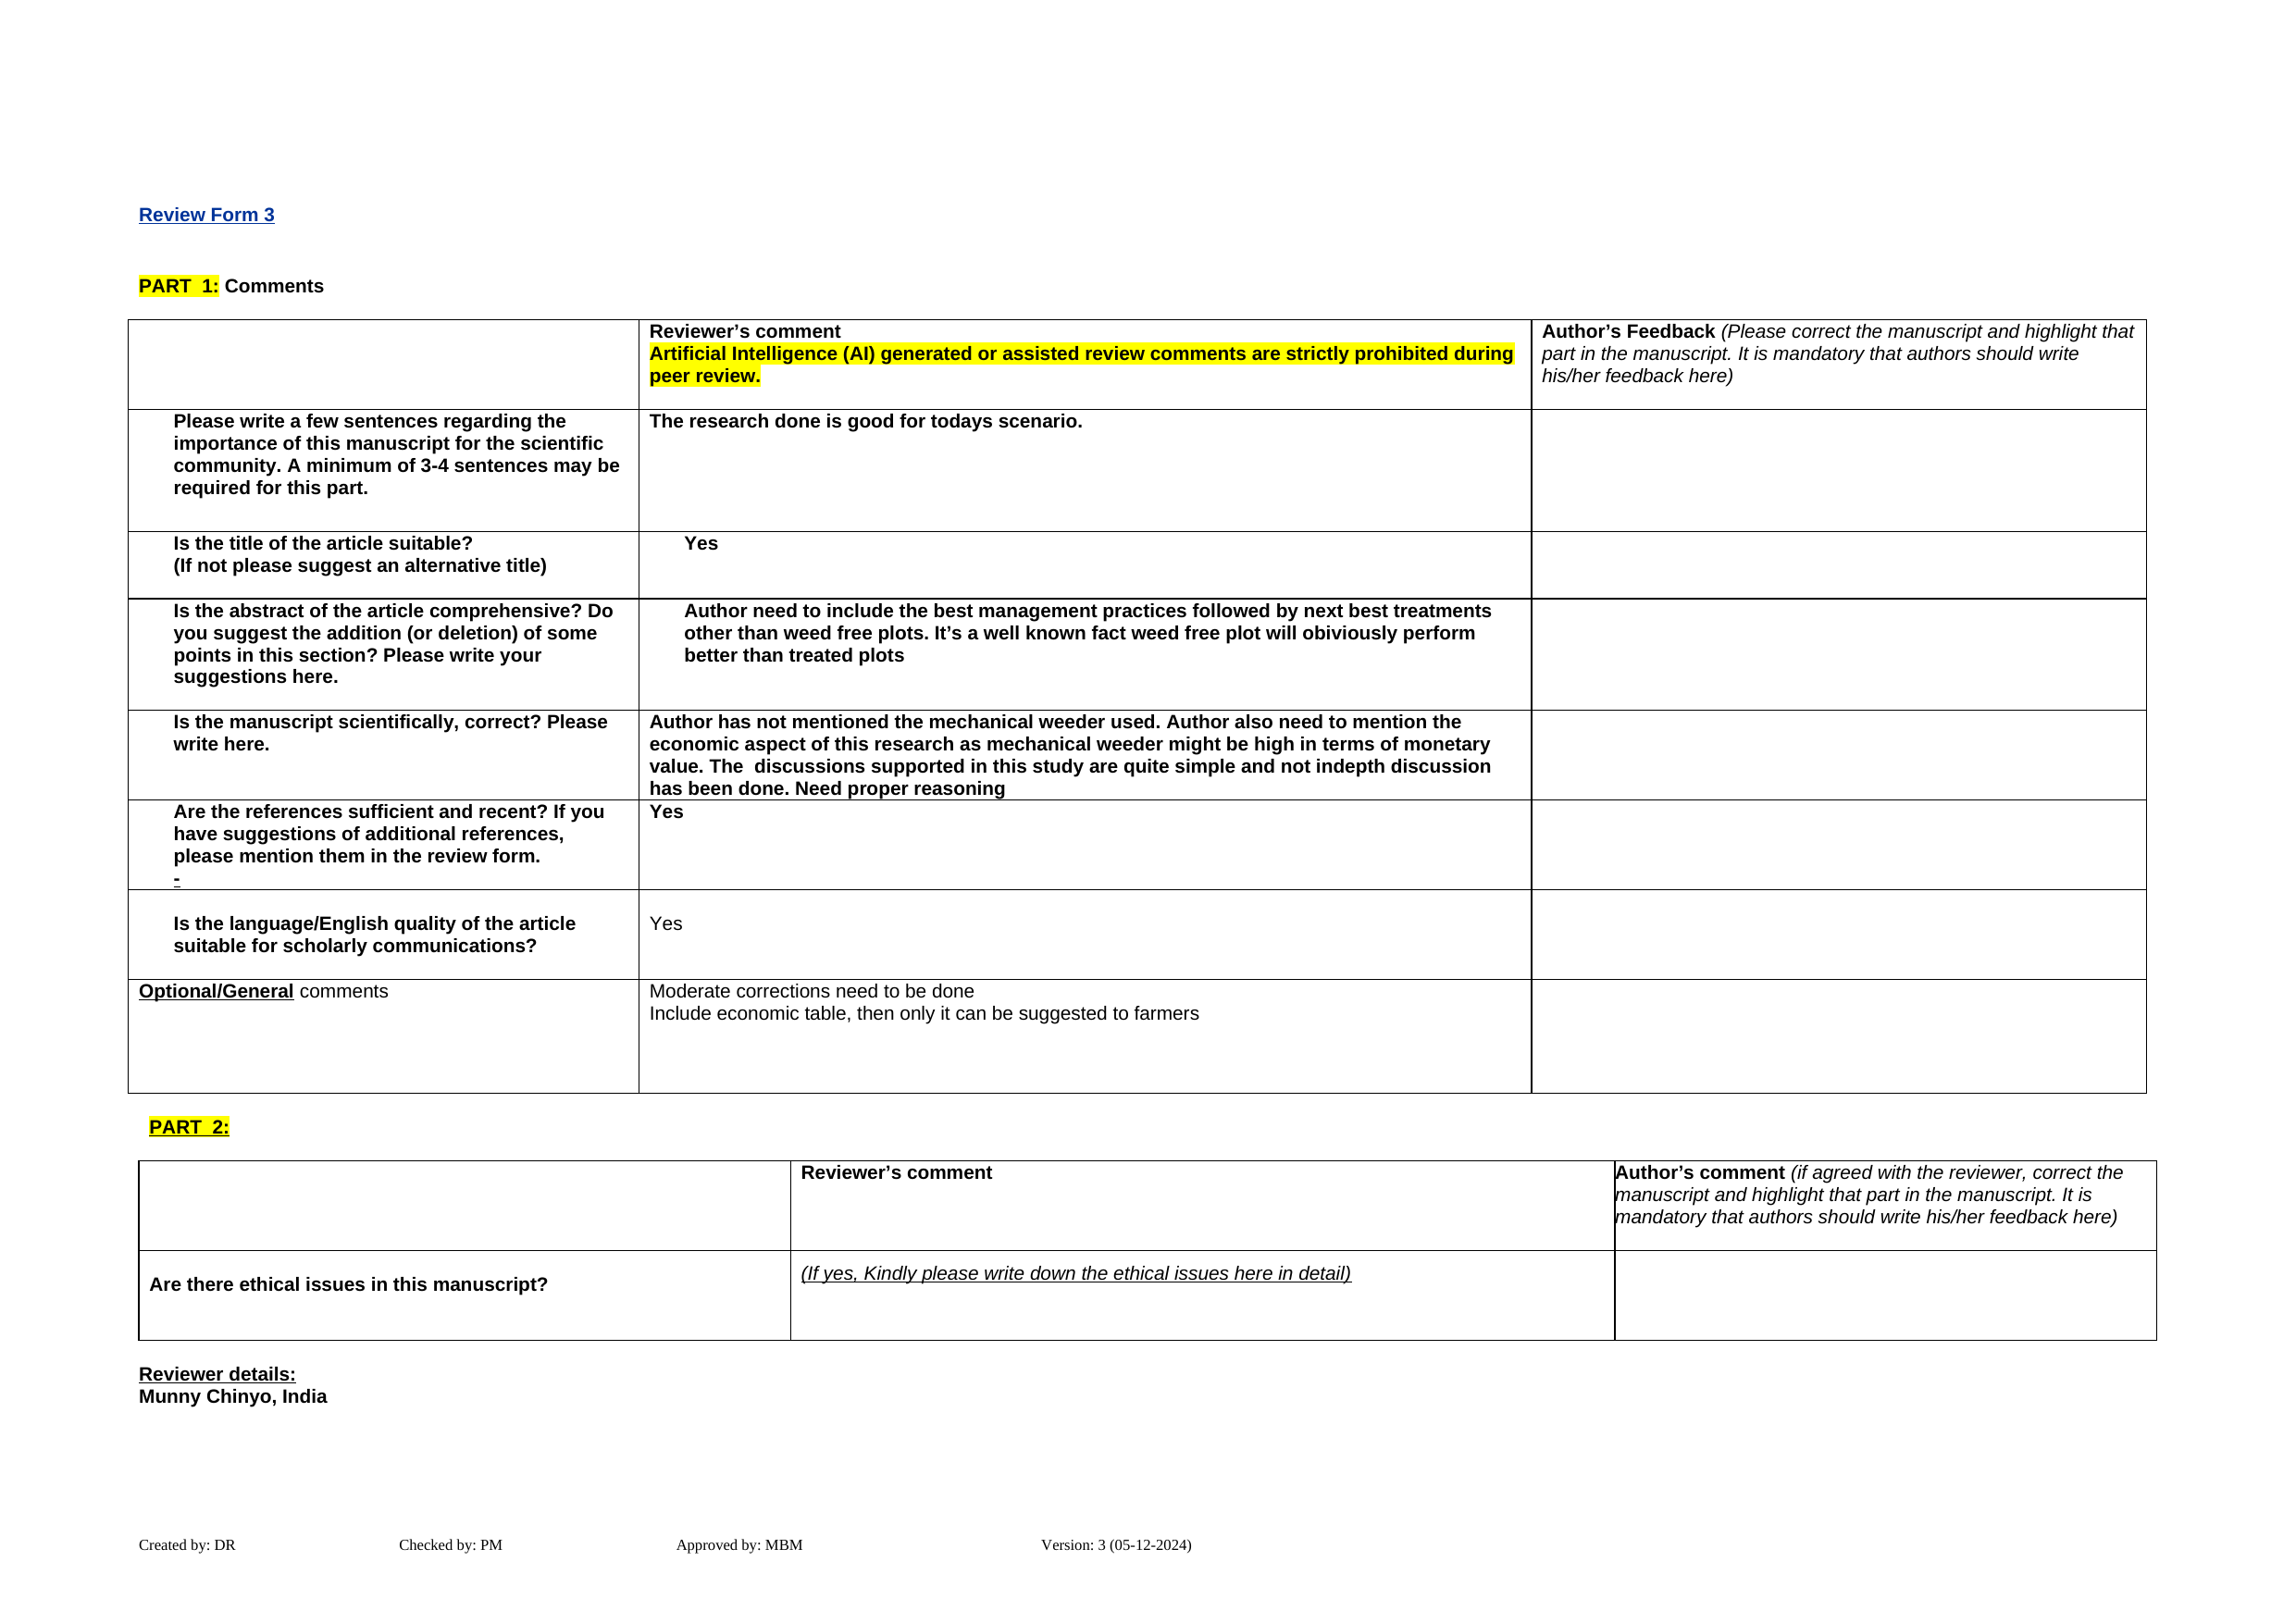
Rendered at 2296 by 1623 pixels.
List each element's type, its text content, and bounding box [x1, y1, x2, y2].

table_cell Is the manuscript scientifically, correct? Please write here. [129, 711, 639, 799]
table_cell Optional/General comments [129, 980, 639, 1093]
text Reviewer details: [139, 1363, 2156, 1385]
table_cell Yes [639, 532, 1531, 598]
table_cell [1616, 1251, 2156, 1340]
table_cell Please write a few sentences regarding the importance of this manuscript for the scientific community. A minimum of 3-4 sentences may be required for this part. [129, 410, 639, 530]
table_cell Are there ethical issues in this manuscript? [140, 1251, 790, 1340]
table_cell Author has not mentioned the mechanical weeder used. Author also need to mention the economic aspect of this research as mechanical weeder might be high in terms of monetary value. The discussions supported in this study are quite simple and not indepth discussion has been done. Need proper reasoning [639, 711, 1531, 799]
table_cell Author’s comment (if agreed with the reviewer, correct the manuscript and highlight that part in the manuscript. It is mandatory that authors should write his/her feedback here) [1616, 1161, 2156, 1250]
table_cell The research done is good for todays scenario. [639, 410, 1531, 530]
table_cell [1533, 410, 2146, 530]
table_cell [1533, 532, 2146, 598]
table_cell [1533, 600, 2146, 710]
table_cell [1533, 711, 2146, 799]
table_cell [1533, 980, 2146, 1093]
text Munny Chinyo, India [139, 1385, 2156, 1407]
table_cell Is the title of the article suitable? (If not please suggest an alternative title) [129, 532, 639, 598]
table_header PART 2: [139, 1116, 2156, 1159]
table_cell Author’s Feedback (Please correct the manuscript and highlight that part in the manuscript. It is mandatory that authors should write his/her feedback here) [1533, 320, 2146, 409]
table_cell [1533, 800, 2146, 889]
table_header PART 1: Comments [129, 275, 2146, 319]
table_cell [129, 320, 639, 409]
table_cell Moderate corrections need to be done Include economic table, then only it can be suggested to farmers [639, 980, 1531, 1093]
table_cell [1533, 890, 2146, 979]
table_cell (If yes, Kindly please write down the ethical issues here in detail) [791, 1251, 1614, 1340]
table_cell Reviewer’s comment [791, 1161, 1614, 1250]
table_cell Is the language/English quality of the article suitable for scholarly communications? [129, 890, 639, 979]
table_cell Is the abstract of the article comprehensive? Do you suggest the addition (or deletion) of some points in this section? Please write your suggestions here. [129, 600, 639, 710]
table_cell Author need to include the best management practices followed by next best treatments other than weed free plots. It’s a well known fact weed free plot will obiviously perform better than treated plots [639, 600, 1531, 710]
table_cell Are the references sufficient and recent? If you have suggestions of additional references, please mention them in the review form. - [129, 800, 639, 889]
table_cell Reviewer’s comment Artificial Intelligence (AI) generated or assisted review comments are strictly prohibited during peer review. [639, 320, 1531, 409]
table_cell [140, 1161, 790, 1250]
table_cell Yes [639, 800, 1531, 889]
table_cell Yes [639, 890, 1531, 979]
